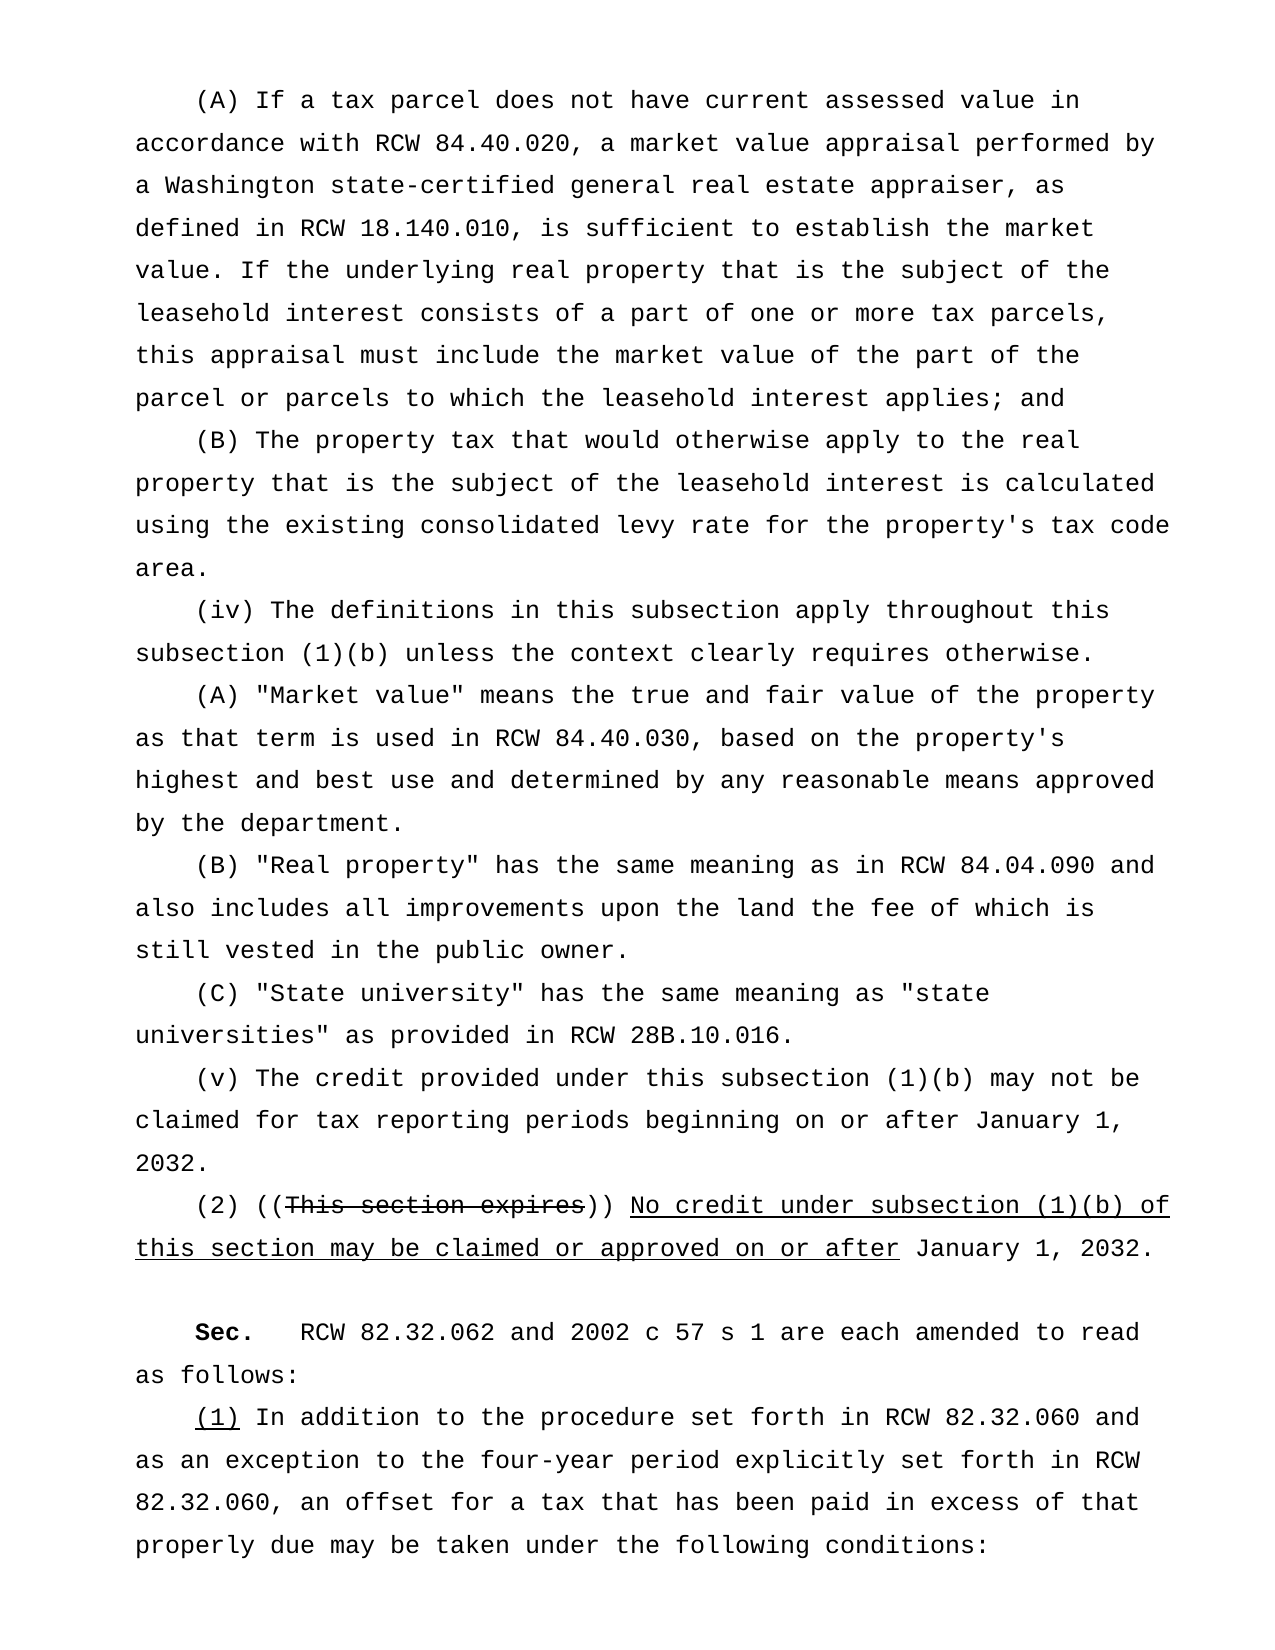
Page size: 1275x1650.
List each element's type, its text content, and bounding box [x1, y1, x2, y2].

text (C) "State university" has the same meaning as "state universities" as provided in RCW 28B.10.016. [135, 967, 1170, 1052]
text (v) The credit provided under this subsection (1)(b) may not be claimed for tax reporting periods beginning on or after January 1, 2032. [135, 1052, 1170, 1180]
text (A) "Market value" means the true and fair value of the property as that term is used in RCW 84.40.030, based on the property's highest and best use and determined by any reasonable means approved by the department. [135, 670, 1170, 840]
text (2) ((This section expires)) No credit under subsection (1)(b) of this section may be claimed or approved on or after January 1, 2032. [135, 1180, 1170, 1265]
text (1) In addition to the procedure set forth in RCW 82.32.060 and as an exception to the four-year period explicitly set forth in RCW 82.32.060, an offset for a tax that has been paid in excess of that properly due may be taken under the following conditions: [135, 1392, 1170, 1562]
text (A) If a tax parcel does not have current assessed value in accordance with RCW 84.40.020, a market value appraisal performed by a Washington state-certified general real estate appraiser, as defined in RCW 18.140.010, is sufficient to establish the market value. If the underlying real property that is the subject of the leasehold interest consists of a part of one or more tax parcels, this appraisal must include the market value of the part of the parcel or parcels to which the leasehold interest applies; and [135, 75, 1170, 415]
text (B) "Real property" has the same meaning as in RCW 84.04.090 and also includes all improvements upon the land the fee of which is still vested in the public owner. [135, 840, 1170, 967]
text Sec. RCW 82.32.062 and 2002 c 57 s 1 are each amended to read as follows: [135, 1307, 1170, 1392]
text (B) The property tax that would otherwise apply to the real property that is the subject of the leasehold interest is calculated using the existing consolidated levy rate for the property's tax code area. [135, 415, 1170, 585]
text (iv) The definitions in this subsection apply throughout this subsection (1)(b) unless the context clearly requires otherwise. [135, 585, 1170, 670]
